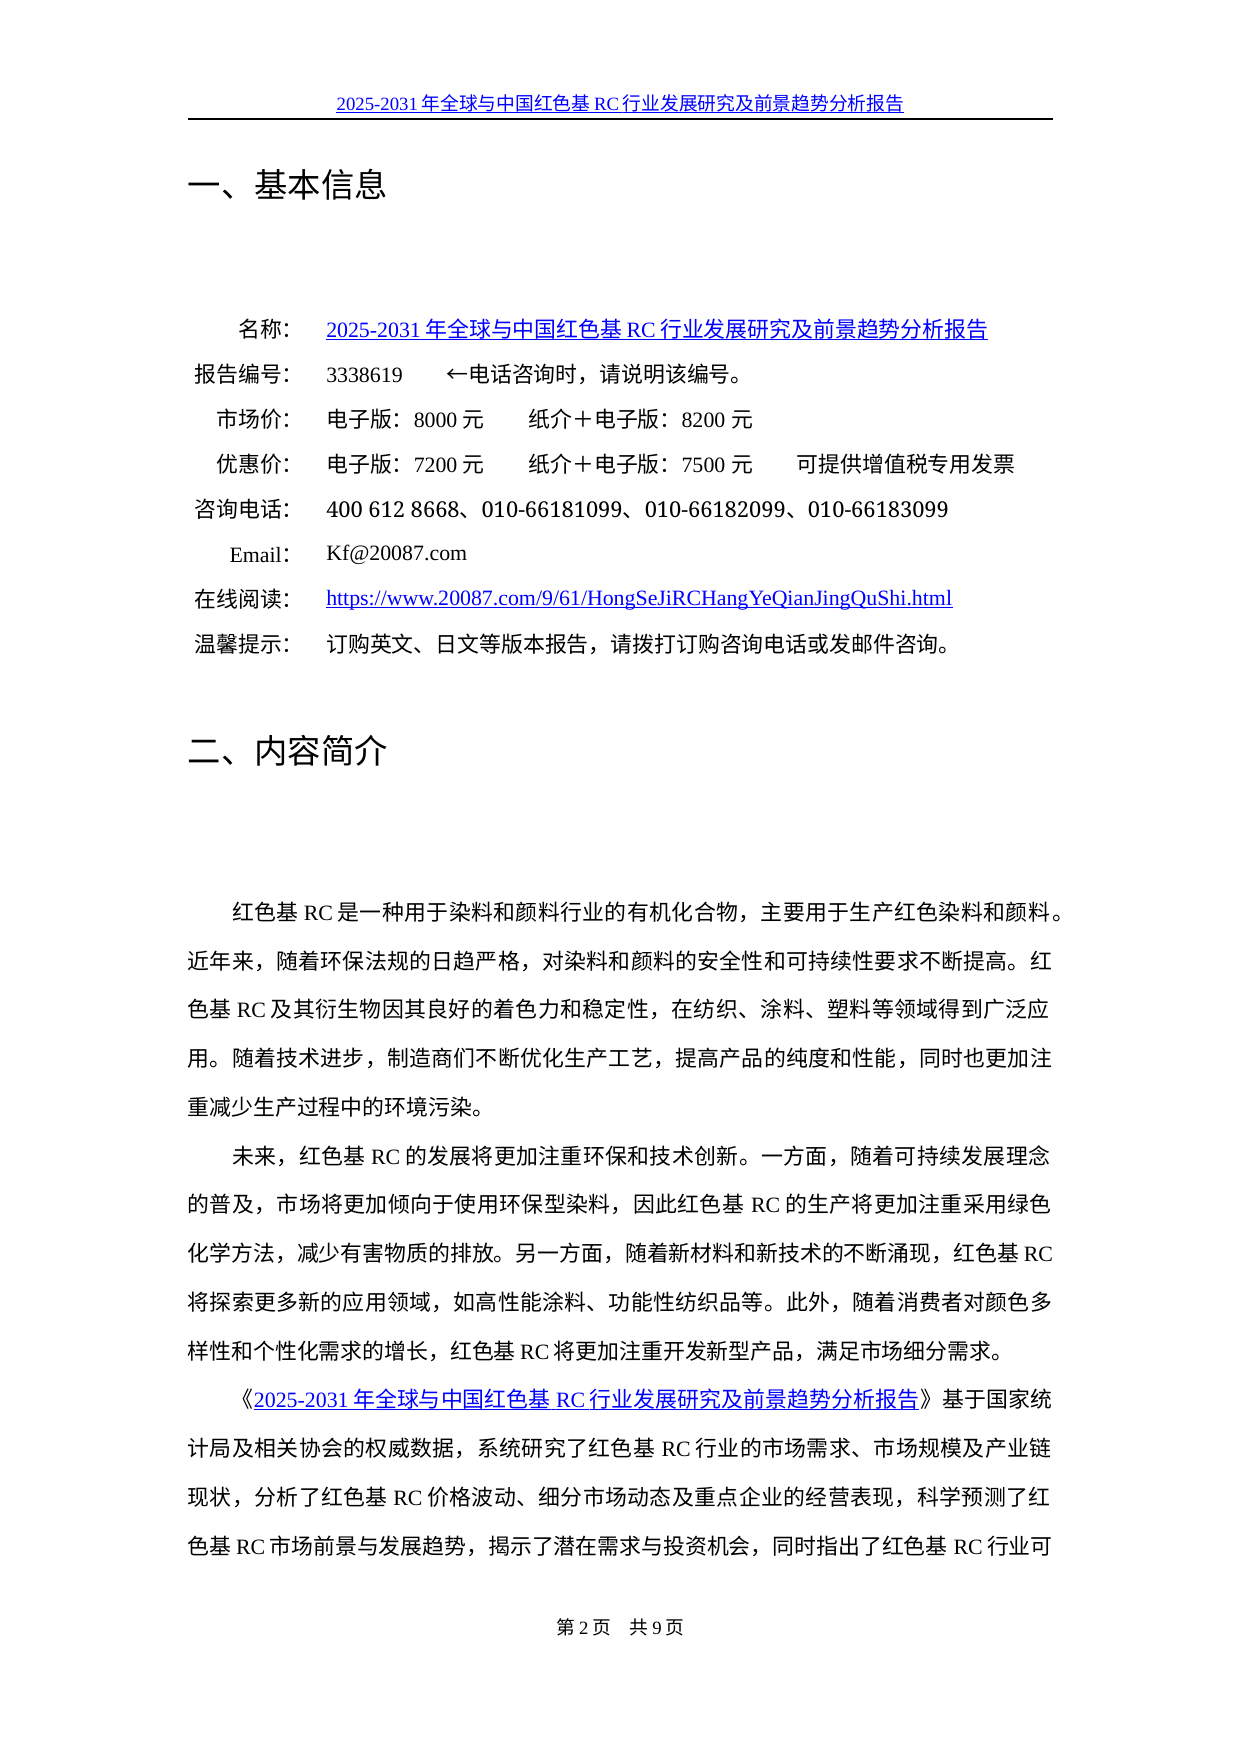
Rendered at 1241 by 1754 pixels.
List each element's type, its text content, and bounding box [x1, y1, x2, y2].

title 一、基本信息 [187, 150, 1053, 215]
table_header 2025-2031年全球与中国红色基RC行业发展研究及前景趋势分析报告 [315, 312, 1073, 357]
table_cell 电子版：7200 元 纸介＋电子版：7500 元 可提供增值税专用发票 [315, 447, 1073, 492]
table_cell 优惠价： [167, 447, 315, 492]
table_cell 市场价： [167, 402, 315, 447]
table_cell [315, 582, 1073, 627]
table_cell 报告编号： [167, 357, 315, 402]
title 二、内容简介 [187, 717, 1053, 782]
table_cell 咨询电话： [167, 492, 315, 537]
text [187, 894, 1053, 1561]
table_cell 400 612 8668、010-66181099、010-66182099、010-66183099 [315, 492, 1073, 537]
table_cell 在线阅读： [167, 582, 315, 627]
table_cell Kf@20087.com [315, 537, 1073, 582]
table_header 名称： [167, 312, 315, 357]
table_cell Email： [167, 537, 315, 582]
table_cell 3338619 ←电话咨询时，请说明该编号。 [315, 357, 1073, 402]
table_cell 订购英文、日文等版本报告，请拨打订购咨询电话或发邮件咨询。 [315, 627, 1073, 672]
table_cell 温馨提示： [167, 627, 315, 672]
table_cell 电子版：8000 元 纸介＋电子版：8200 元 [315, 402, 1073, 447]
